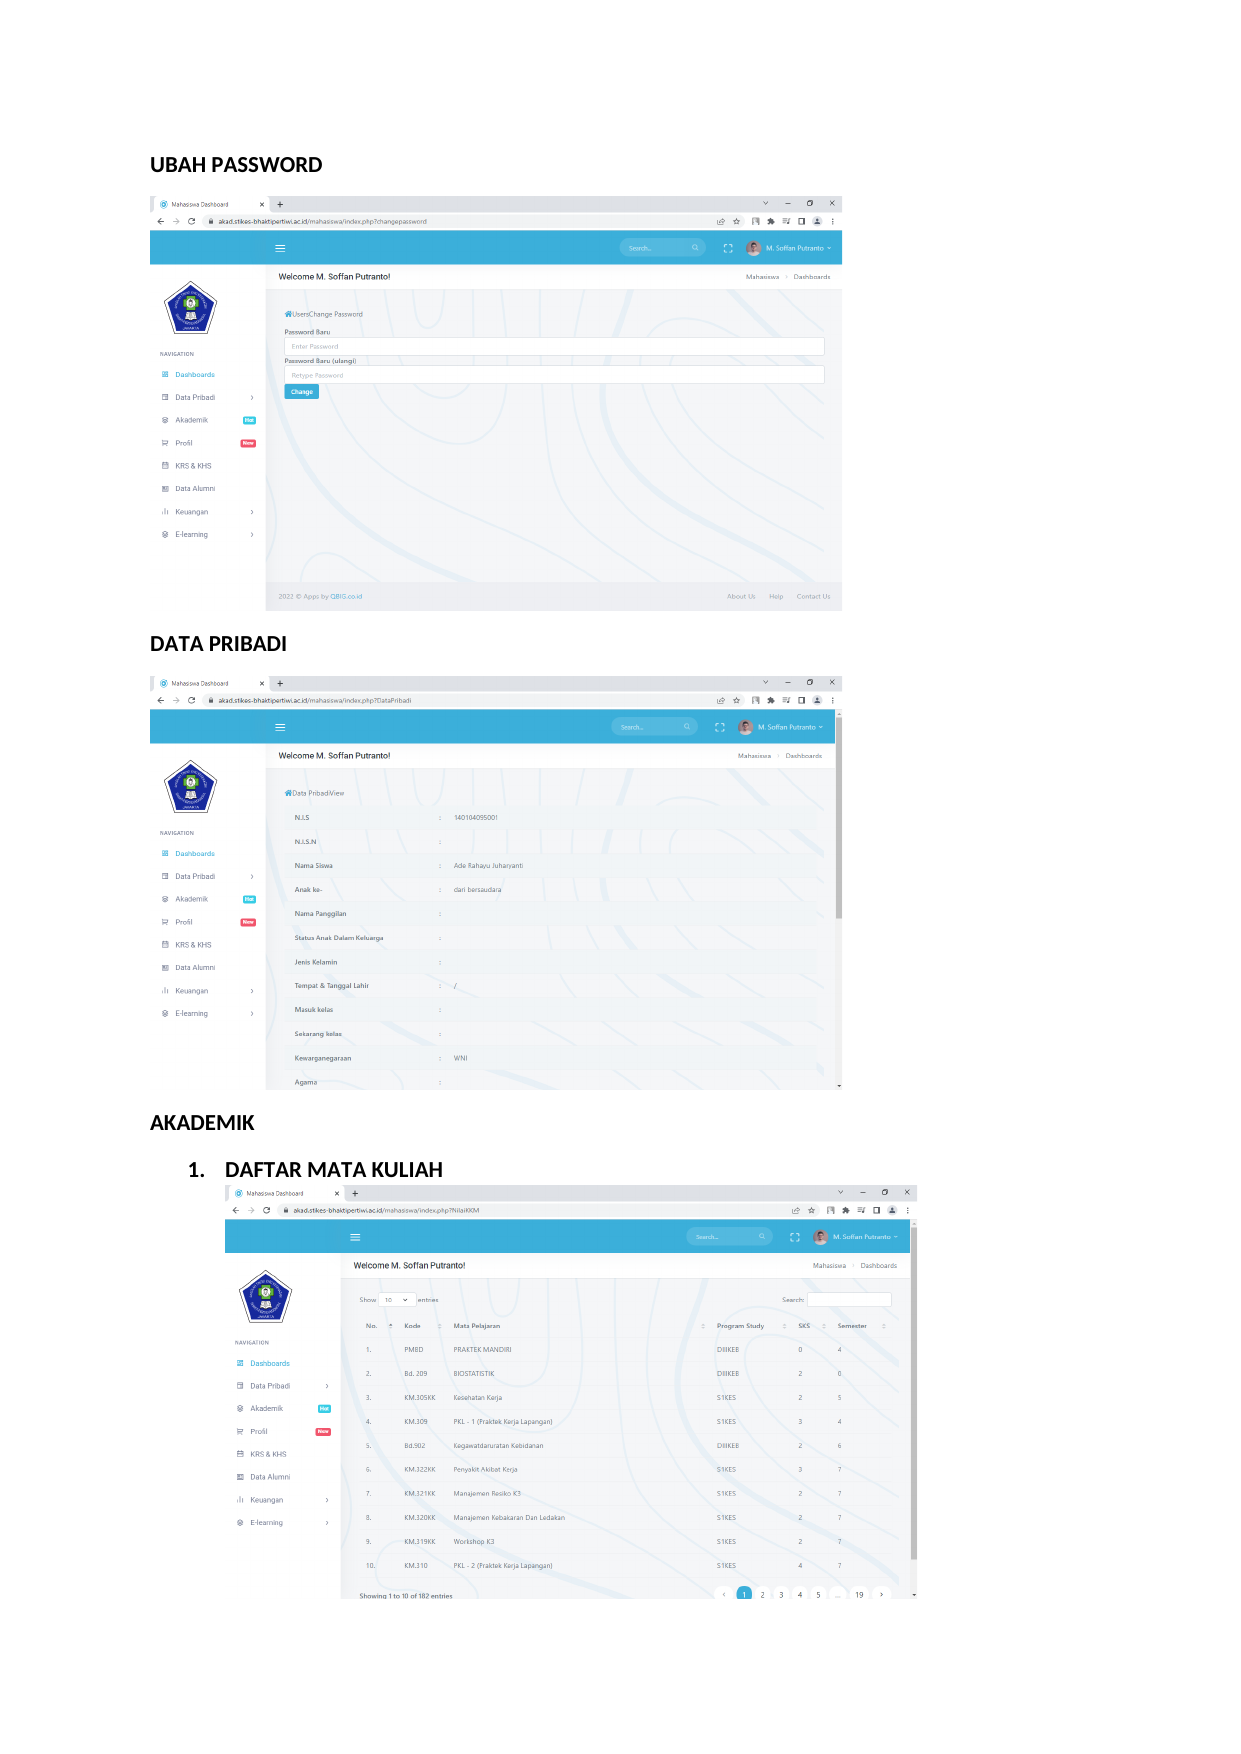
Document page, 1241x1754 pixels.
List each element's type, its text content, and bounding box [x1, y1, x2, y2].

list DAFTAR MATA KULIAH [187, 1155, 1090, 1183]
picture [150, 196, 843, 611]
text AKADEMIK [150, 1108, 1090, 1136]
picture [225, 1185, 918, 1599]
picture [150, 676, 843, 1090]
text UBAH PASSWORD [150, 150, 1090, 178]
text DATA PRIBADI [150, 629, 1090, 657]
